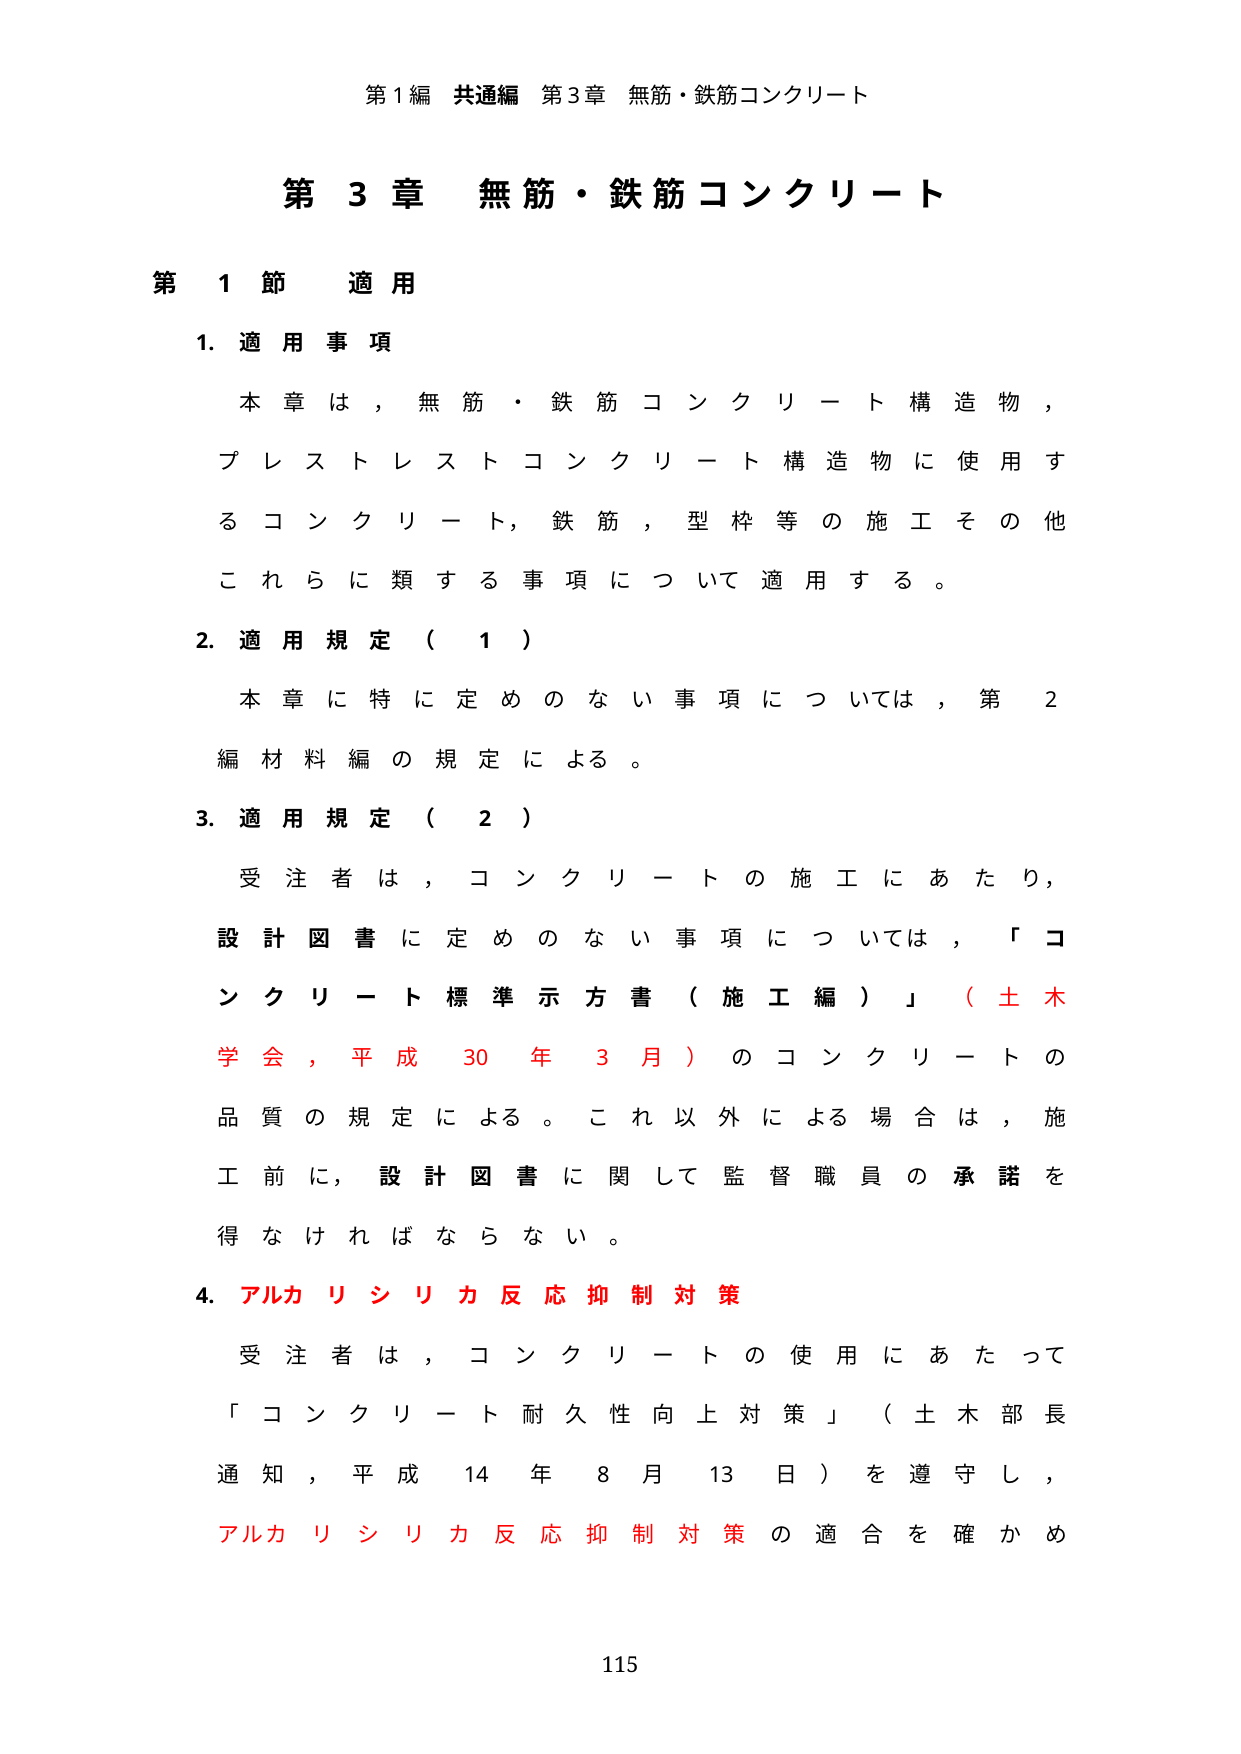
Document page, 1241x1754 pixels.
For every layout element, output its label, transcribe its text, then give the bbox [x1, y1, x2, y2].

text 本章に特に定めのない事項については，第2編材料編の規定による。 [207, 668, 1088, 788]
text 2.適用規定（1） [185, 609, 1088, 668]
text 3.適用規定（2） [185, 788, 1088, 847]
text 4.アルカリシリカ反応抑制対策 [185, 1264, 1088, 1324]
text 本章は，無筋・鉄筋コンクリート構造物，プレストレストコンクリート構造物に使用するコンクリート，鉄筋，型枠等の施工その他これらに類する事項について適用する。 [207, 371, 1088, 609]
subtitle 第1節 適用 [152, 251, 1088, 311]
text 受注者は，コンクリートの施工にあたり，設計図書に定めのない事項については，「コンクリート標準示方書（施工編）」（土木学会，平成30年3月）のコンクリートの品質の規定による。これ以外による場合は，施工前に，設計図書に関して監督職員の承諾を得なければならない。 [207, 847, 1088, 1264]
text 1.適用事項 [185, 311, 1088, 371]
subtitle 第3章 無筋・鉄筋コンクリート [152, 162, 1088, 222]
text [207, 1324, 1088, 1562]
